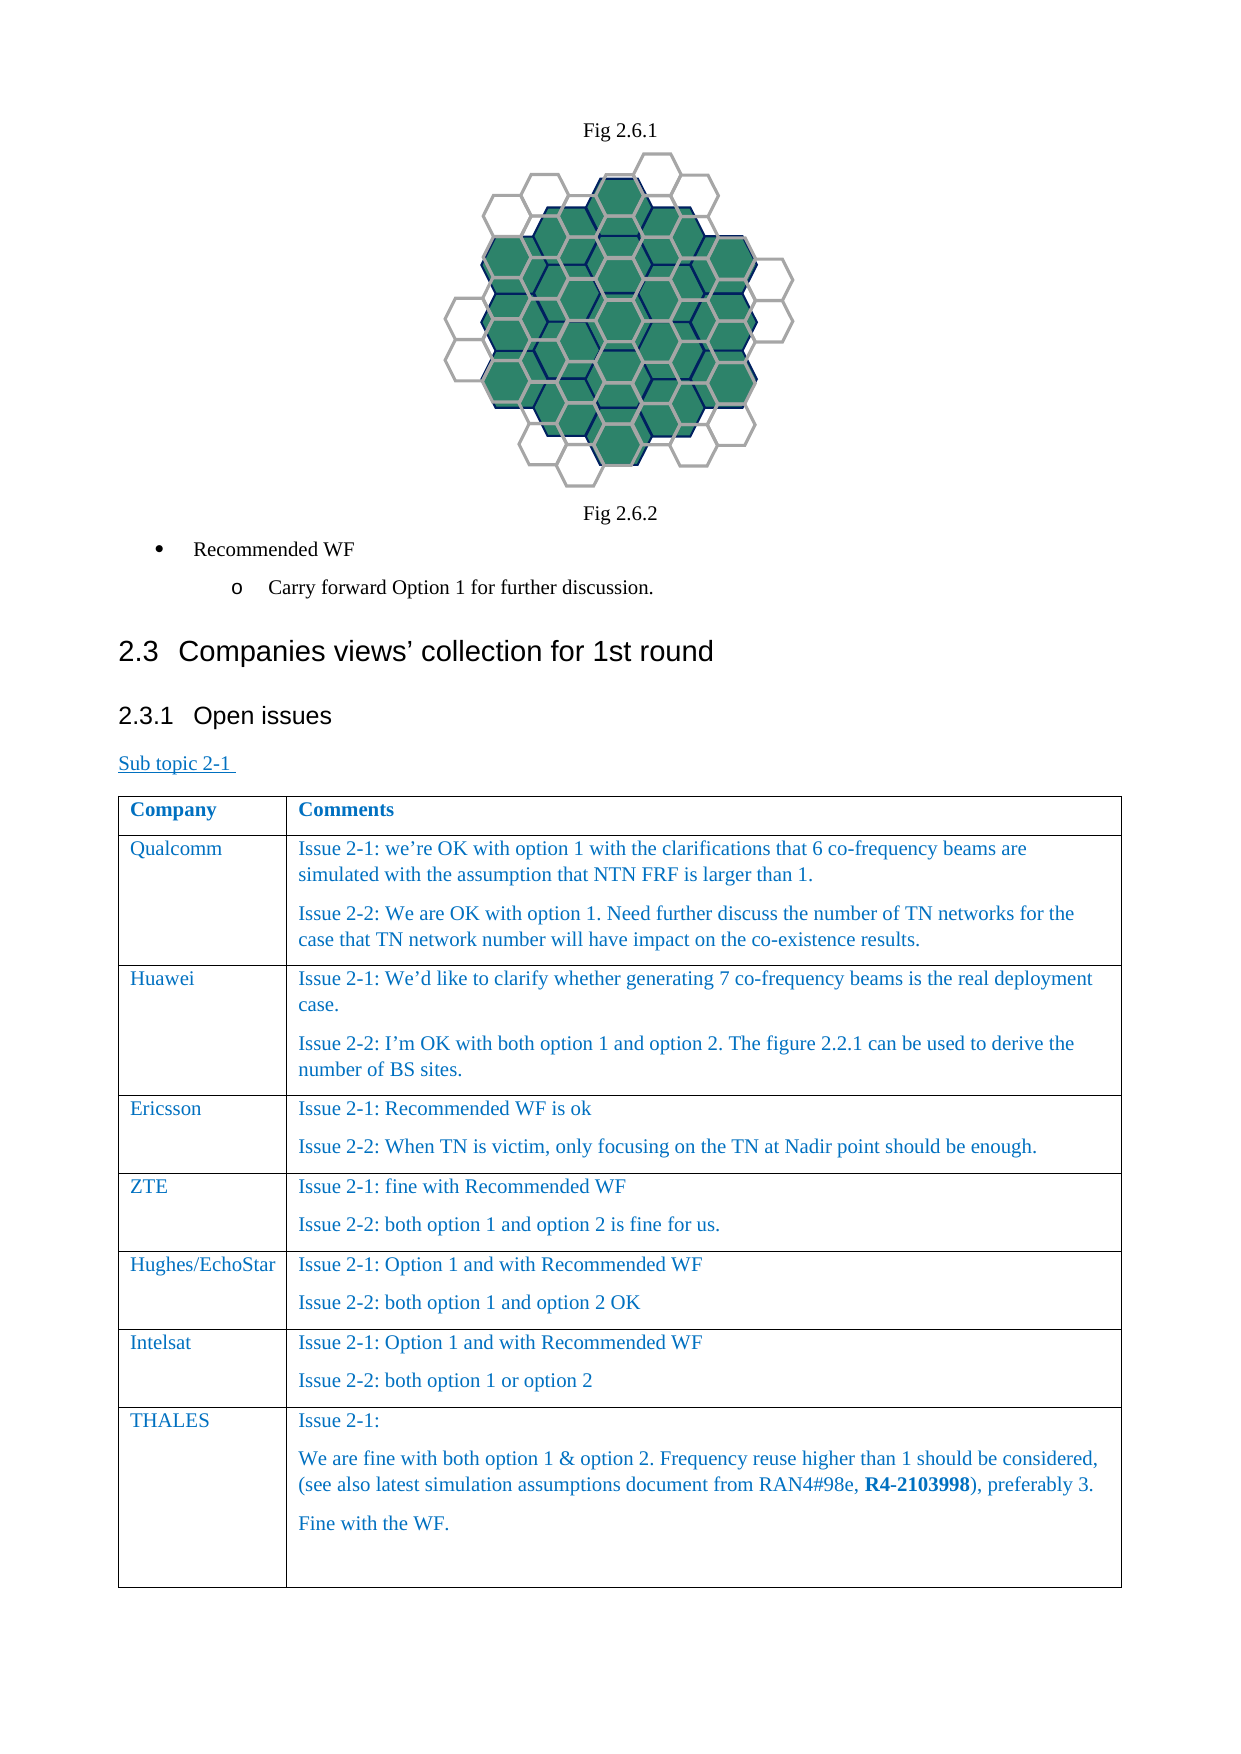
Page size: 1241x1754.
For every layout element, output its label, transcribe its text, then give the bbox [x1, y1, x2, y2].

table_cell Issue 2-1: fine with Recommended WF Issue 2-2: both option 1 and option 2 is fine for us. [287, 1174, 1121, 1251]
table_cell Intelsat [119, 1330, 286, 1407]
text Sub topic 2-1 [118, 751, 1122, 775]
list Carry forward Option 1 for further discussion. [231, 575, 1122, 601]
subtitle Open issues [118, 701, 1122, 730]
subtitle Companies views’ collection for 1st round [118, 634, 1122, 667]
table_cell Huawei [119, 966, 286, 1095]
text Fig 2.6.2 [118, 501, 1122, 524]
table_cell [287, 1408, 1121, 1587]
list Recommended WF [156, 537, 1122, 561]
table_cell Qualcomm [119, 836, 286, 965]
table_cell Issue 2-1: Recommended WF is ok Issue 2-2: When TN is victim, only focusing on the TN at Nadir point should be enough. [287, 1096, 1121, 1173]
table_cell ZTE [119, 1174, 286, 1251]
table_cell Issue 2-1: Option 1 and with Recommended WF Issue 2-2: both option 1 and option 2 OK [287, 1252, 1121, 1329]
table_header Comments [287, 797, 1121, 835]
table_cell Issue 2-1: Option 1 and with Recommended WF Issue 2-2: both option 1 or option 2 [287, 1330, 1121, 1407]
table_cell Issue 2-1: We’d like to clarify whether generating 7 co-frequency beams is the real deployment case. Issue 2-2: I’m OK with both option 1 and option 2. The figure 2.2.1 can be used to derive the number of BS sites. [287, 966, 1121, 1095]
table_cell Ericsson [119, 1096, 286, 1173]
text Fig 2.6.1 [118, 118, 1122, 142]
table_header Company [119, 797, 286, 835]
table_cell Issue 2-1: we’re OK with option 1 with the clarifications that 6 co-frequency beams are simulated with the assumption that NTN FRF is larger than 1. Issue 2-2: We are OK with option 1. Need further discuss the number of TN networks for the case that TN network number will have impact on the co-existence results. [287, 836, 1121, 965]
table_cell Hughes/EchoStar [119, 1252, 286, 1329]
table_cell THALES [119, 1408, 286, 1587]
